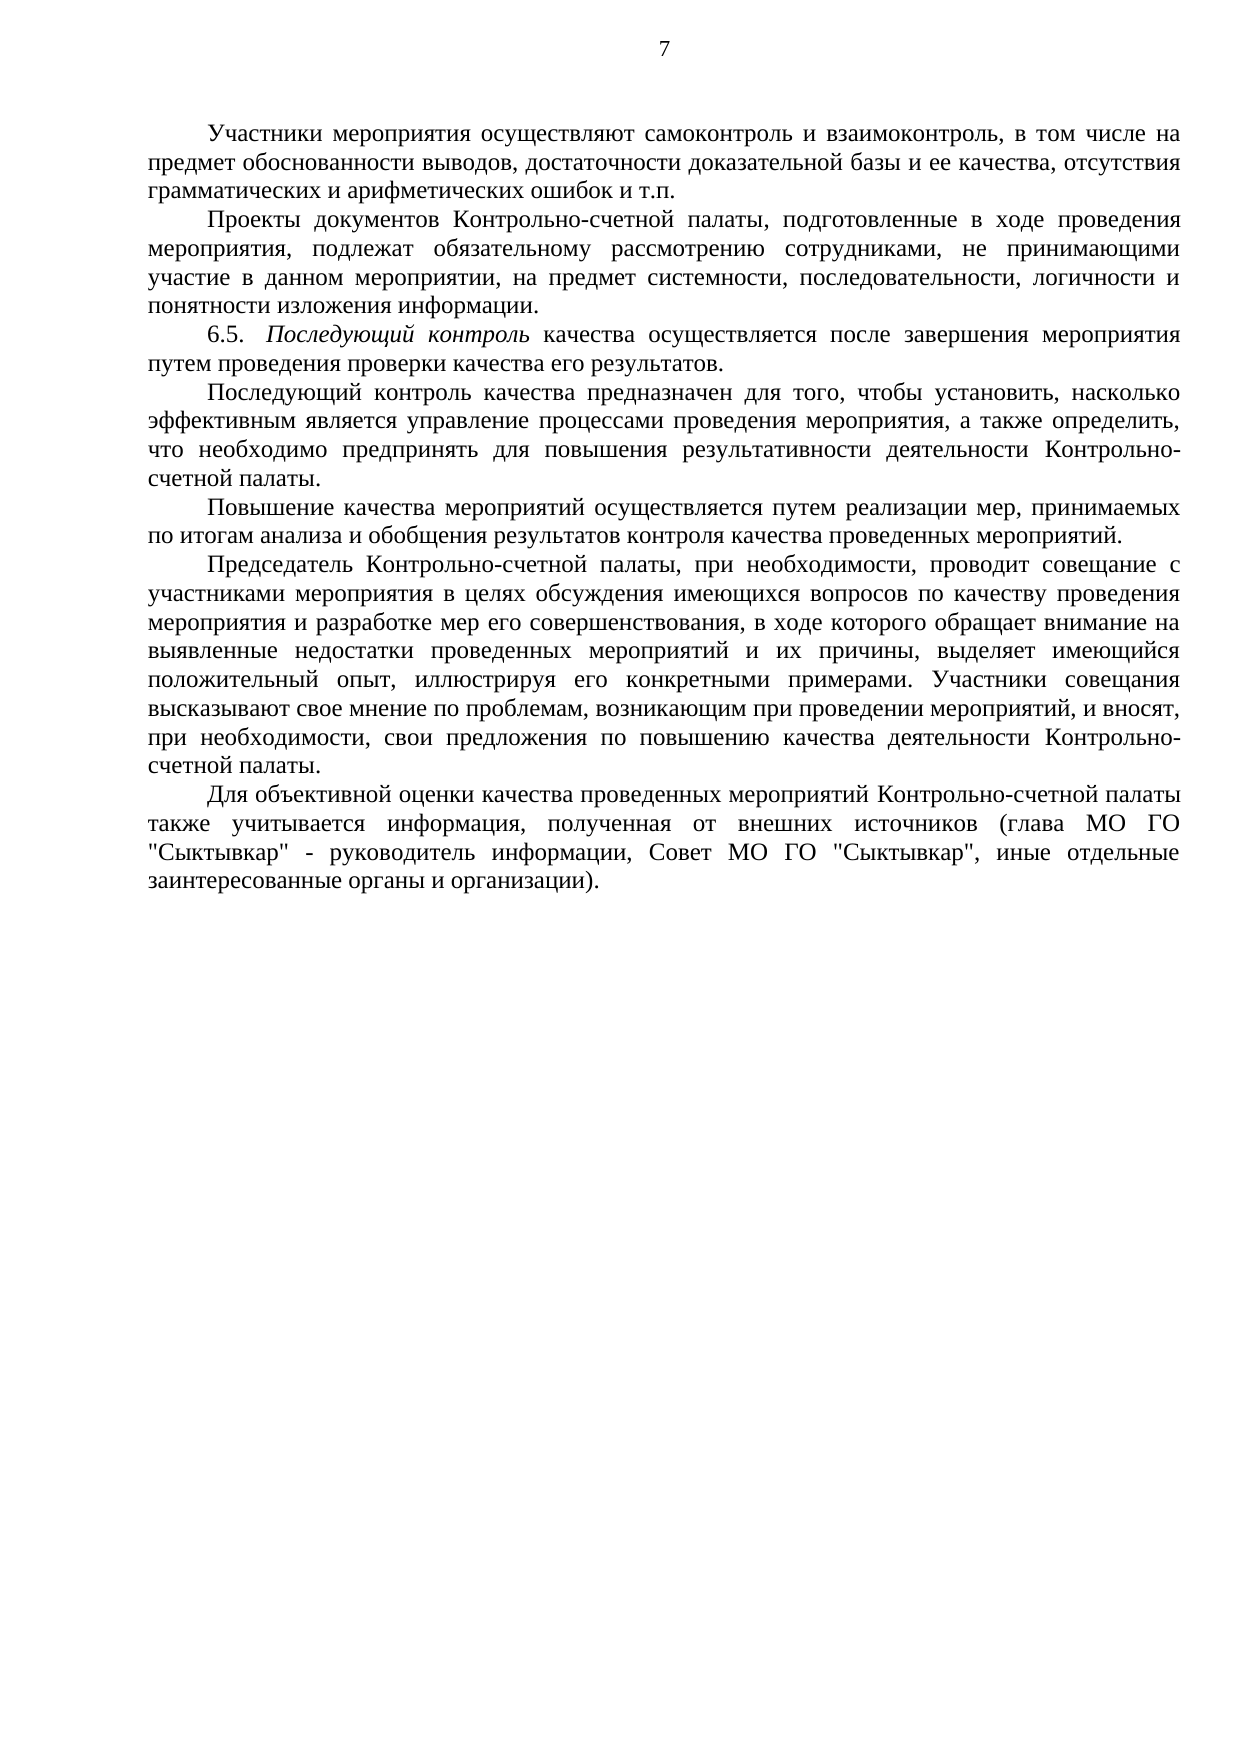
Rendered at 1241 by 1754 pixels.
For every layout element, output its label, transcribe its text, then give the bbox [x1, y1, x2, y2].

text Для объективной оценки качества проведенных мероприятий Контрольно-счетной палаты также учитывается информация, полученная от внешних источников (глава МО ГО "Сыктывкар" - руководитель информации, Совет МО ГО "Сыктывкар", иные отдельные заинтересованные органы и организации). [148, 779, 1181, 894]
text Повышение качества мероприятий осуществляется путем реализации мер, принимаемых по итогам анализа и обобщения результатов контроля качества проведенных мероприятий. [148, 492, 1181, 549]
text Председатель Контрольно-счетной палаты, при необходимости, проводит совещание с участниками мероприятия в целях обсуждения имеющихся вопросов по качеству проведения мероприятия и разработке мер его совершенствования, в ходе которого обращает внимание на выявленные недостатки проведенных мероприятий и их причины, выделяет имеющийся положительный опыт, иллюстрируя его конкретными примерами. Участники совещания высказывают свое мнение по проблемам, возникающим при проведении мероприятий, и вносят, при необходимости, свои предложения по повышению качества деятельности Контрольно-счетной палаты. [148, 549, 1181, 779]
text Участники мероприятия осуществляют самоконтроль и взаимоконтроль, в том числе на предмет обоснованности выводов, достаточности доказательной базы и ее качества, отсутствия грамматических и арифметических ошибок и т.п. [148, 118, 1181, 204]
text Последующий контроль качества предназначен для того, чтобы установить, насколько эффективным является управление процессами проведения мероприятия, а также определить, что необходимо предпринять для повышения результативности деятельности Контрольно-счетной палаты. [148, 377, 1181, 492]
text Проекты документов Контрольно-счетной палаты, подготовленные в ходе проведения мероприятия, подлежат обязательному рассмотрению сотрудниками, не принимающими участие в данном мероприятии, на предмет системности, последовательности, логичности и понятности изложения информации. [148, 204, 1181, 319]
list Последующий контроль качества осуществляется после завершения мероприятия путем проведения проверки качества его результатов. [148, 319, 1181, 377]
